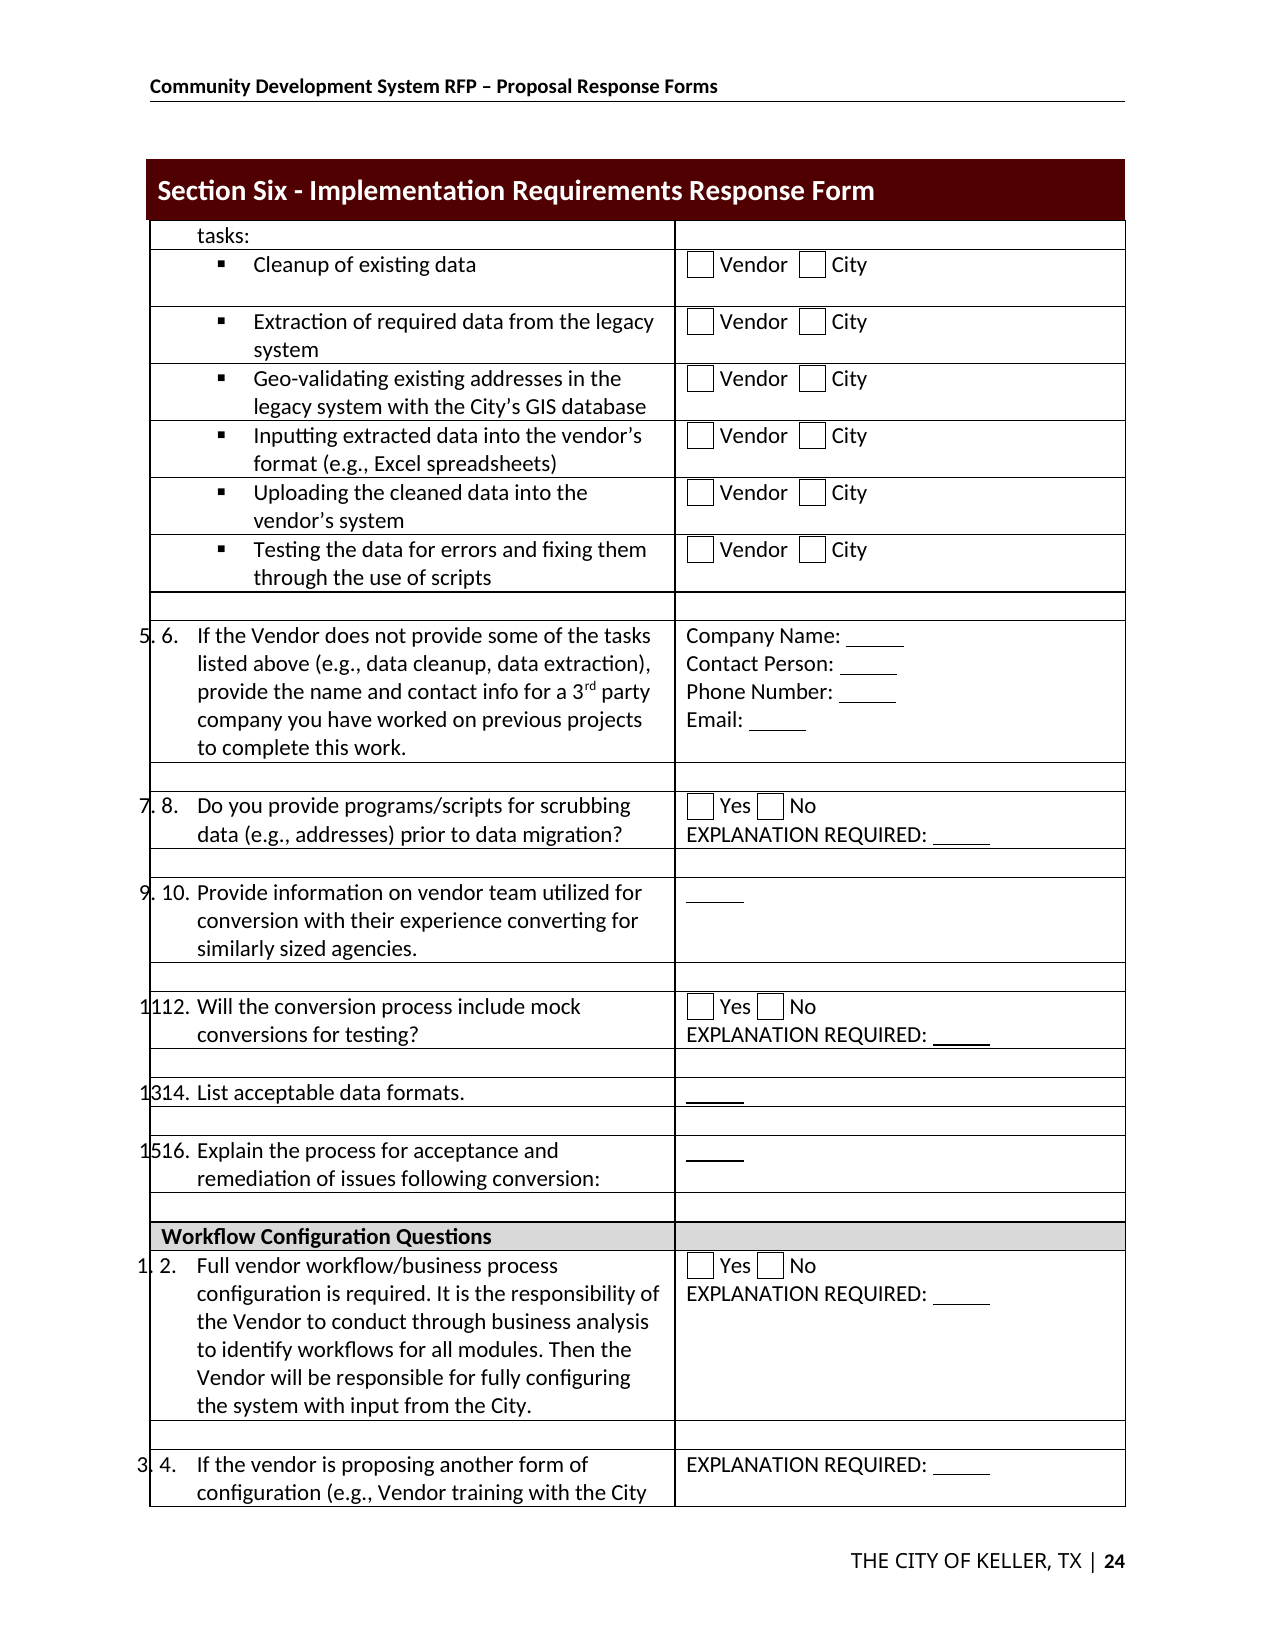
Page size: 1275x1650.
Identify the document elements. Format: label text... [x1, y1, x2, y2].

table_cell [676, 1107, 1125, 1135]
table_cell If the Vendor does not provide some of the tasks listed above (e.g., data cleanup, data extraction), provide the name and contact info for a 3rd party company you have worked on previous projects to complete this work. [151, 621, 674, 762]
table_cell Yes No EXPLANATION REQUIRED: [676, 1251, 1125, 1419]
table_cell Will the conversion process include mock conversions for testing? [151, 992, 674, 1048]
table_cell Extraction of required data from the legacy system [151, 307, 674, 363]
table_cell Cleanup of existing data [151, 250, 674, 306]
table_cell Uploading the cleaned data into the vendor’s system [151, 478, 674, 534]
table_cell Company Name: Contact Person: Phone Number: Email: [676, 621, 1125, 762]
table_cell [151, 221, 674, 249]
table_cell [676, 963, 1125, 991]
table_cell Inputting extracted data into the vendor’s format (e.g., Excel spreadsheets) [151, 421, 674, 477]
table_cell EXPLANATION REQUIRED: [676, 1450, 1125, 1506]
table_cell [151, 1193, 674, 1221]
table_cell Testing the data for errors and fixing them through the use of scripts [151, 535, 674, 591]
table_cell Workflow Configuration Questions [151, 1223, 674, 1250]
table_cell [676, 1193, 1125, 1221]
table_cell List acceptable data formats. [151, 1078, 674, 1106]
table_cell [676, 1136, 1125, 1192]
table_cell [676, 1078, 1125, 1106]
table_cell Full vendor workflow/business process configuration is required. It is the responsibility of the Vendor to conduct through business analysis to identify workflows for all modules. Then the Vendor will be responsible for fully configuring the system with input from the City. [151, 1251, 674, 1419]
table_cell Vendor City [676, 250, 1125, 306]
table_cell Vendor City [676, 478, 1125, 534]
table_cell [676, 221, 1125, 249]
table_cell Geo-validating existing addresses in the legacy system with the City’s GIS database [151, 364, 674, 420]
table_cell [151, 763, 674, 791]
table_cell [676, 1049, 1125, 1077]
table_cell Vendor City [676, 364, 1125, 420]
table_cell Vendor City [676, 421, 1125, 477]
table_cell [676, 878, 1125, 962]
table_cell [151, 1107, 674, 1135]
table_cell Provide information on vendor team utilized for conversion with their experience converting for similarly sized agencies. [151, 878, 674, 962]
table_cell Explain the process for acceptance and remediation of issues following conversion: [151, 1136, 674, 1192]
table_cell [676, 763, 1125, 791]
table_cell [676, 849, 1125, 877]
table_cell [151, 849, 674, 877]
table_header Section Six - Implementation Requirements Response Form [146, 159, 1125, 220]
table_cell [676, 593, 1125, 620]
table_cell [676, 1223, 1125, 1250]
table_cell [151, 1049, 674, 1077]
table_cell Vendor City [676, 535, 1125, 591]
table_cell Vendor City [676, 307, 1125, 363]
table_cell Yes No EXPLANATION REQUIRED: [676, 992, 1125, 1048]
table_cell [151, 963, 674, 991]
table_cell Do you provide programs/scripts for scrubbing data (e.g., addresses) prior to data migration? [151, 792, 674, 848]
table_cell [676, 1421, 1125, 1449]
table_cell [151, 593, 674, 620]
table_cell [151, 1450, 674, 1506]
table_cell [151, 1421, 674, 1449]
table_cell Yes No EXPLANATION REQUIRED: [676, 792, 1125, 848]
